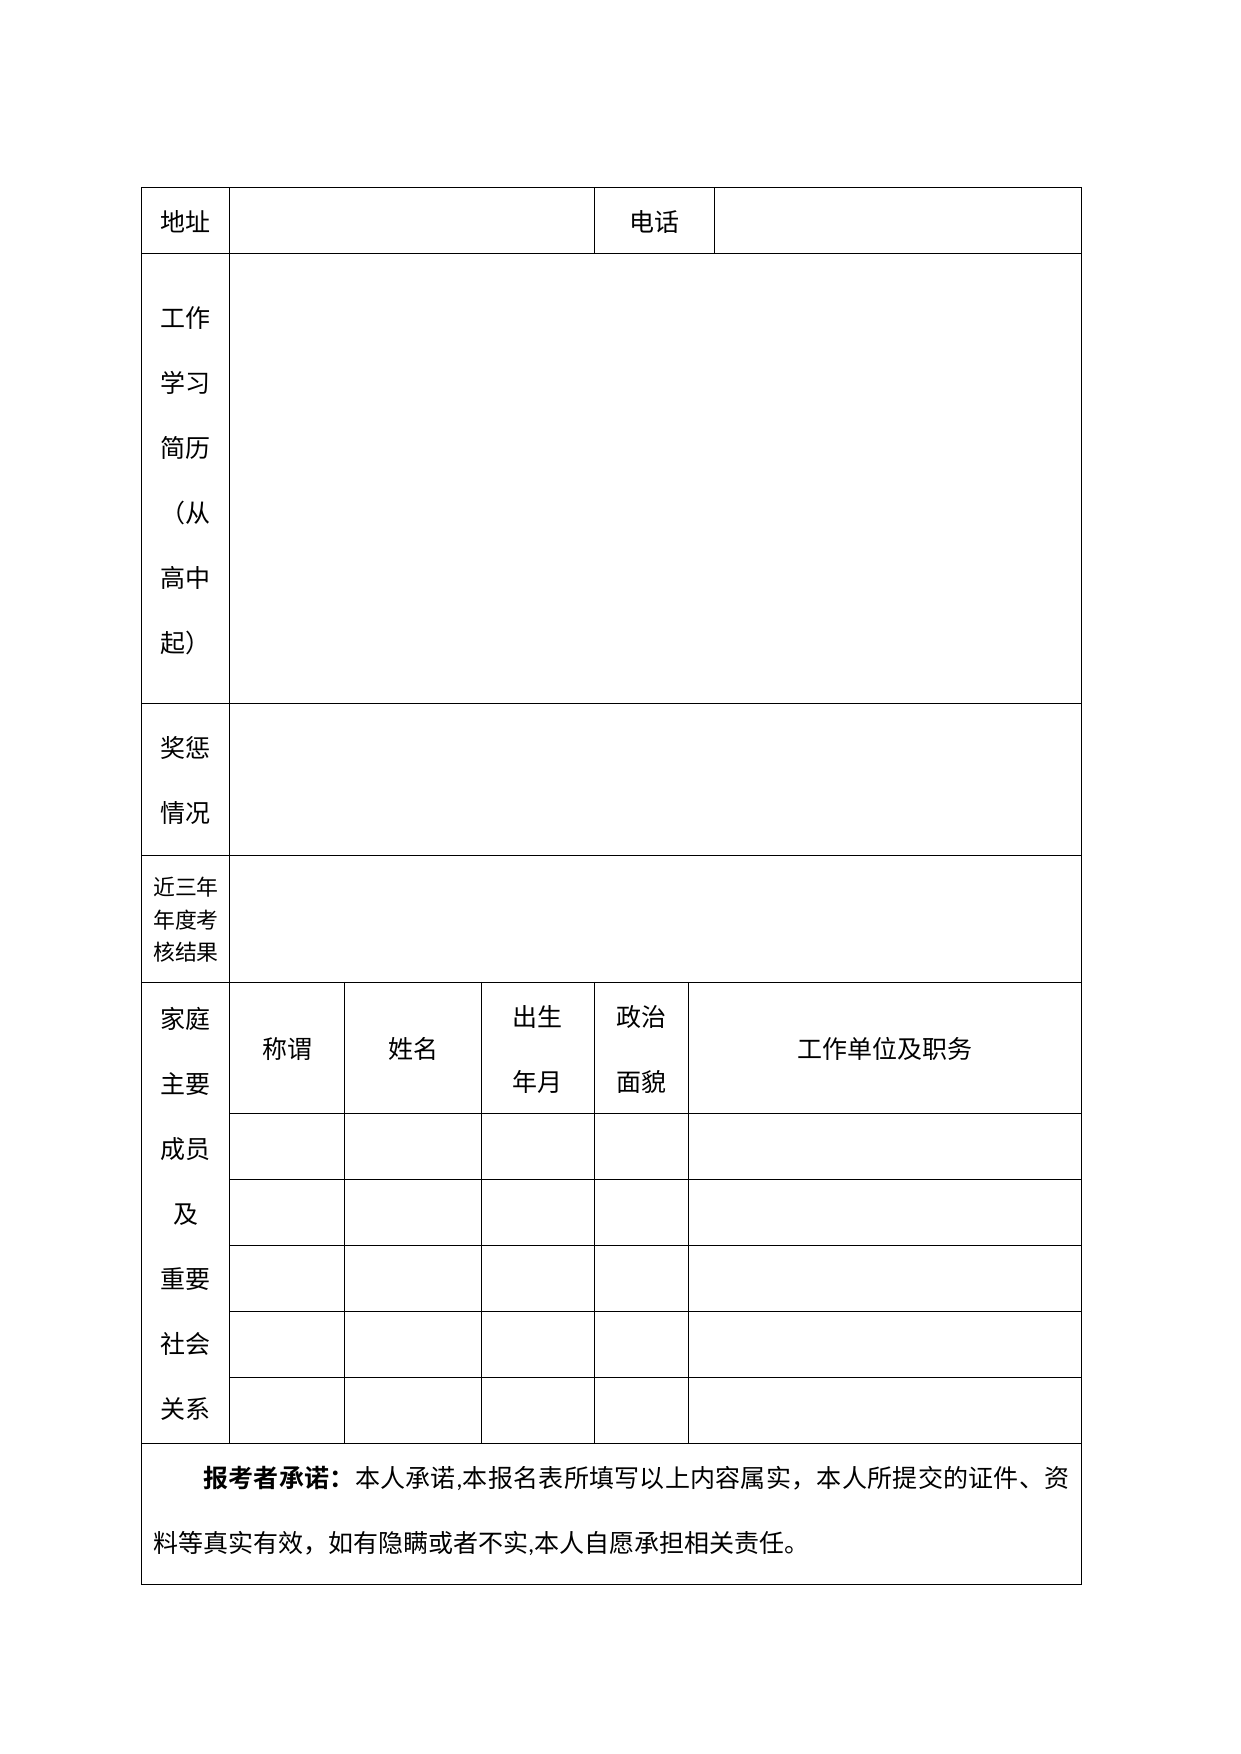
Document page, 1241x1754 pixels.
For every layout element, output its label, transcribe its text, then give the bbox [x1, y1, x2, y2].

table_cell 联系 电话 [595, 188, 714, 253]
table_cell [230, 856, 1081, 982]
table_cell [689, 1378, 1081, 1443]
table_cell [230, 1180, 344, 1245]
table_cell [230, 1246, 344, 1311]
table_cell [230, 1378, 344, 1443]
table_cell 近三年年度考核结果 [142, 856, 229, 982]
table_cell [689, 1180, 1081, 1245]
table_cell 出生 年月 [482, 983, 594, 1113]
table_cell [345, 1246, 481, 1311]
table_cell [482, 1378, 594, 1443]
table_cell [345, 1114, 481, 1179]
table_cell [345, 1312, 481, 1377]
table_cell 工作 学习 简历（从 高中起） [142, 254, 229, 703]
table_cell [689, 1114, 1081, 1179]
table_cell [595, 1180, 688, 1245]
table_cell [595, 1114, 688, 1179]
table_cell [595, 1378, 688, 1443]
table_cell [230, 1312, 344, 1377]
table_cell [715, 188, 1081, 253]
table_cell [689, 1312, 1081, 1377]
table_cell [345, 1378, 481, 1443]
table_cell [595, 1312, 688, 1377]
table_cell [230, 254, 1081, 703]
table_cell [482, 1180, 594, 1245]
table_cell 称谓 [230, 983, 344, 1113]
table_cell [230, 704, 1081, 854]
table_cell 政治面貌 [595, 983, 688, 1113]
table_cell 奖惩 情况 [142, 704, 229, 854]
table_cell [230, 1114, 344, 1179]
table_cell [482, 1312, 594, 1377]
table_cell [142, 1444, 1081, 1583]
table_cell [482, 1246, 594, 1311]
table_cell 家庭 主要 成员 及 重要 社会 关系 [142, 983, 229, 1443]
table_cell [230, 188, 594, 253]
table_cell [482, 1114, 594, 1179]
table_cell [345, 1180, 481, 1245]
table_cell 工作单位及职务 [689, 983, 1081, 1113]
table_cell [689, 1246, 1081, 1311]
table_cell 通讯 地址 [142, 188, 229, 253]
table_cell [595, 1246, 688, 1311]
table_cell 姓名 [345, 983, 481, 1113]
